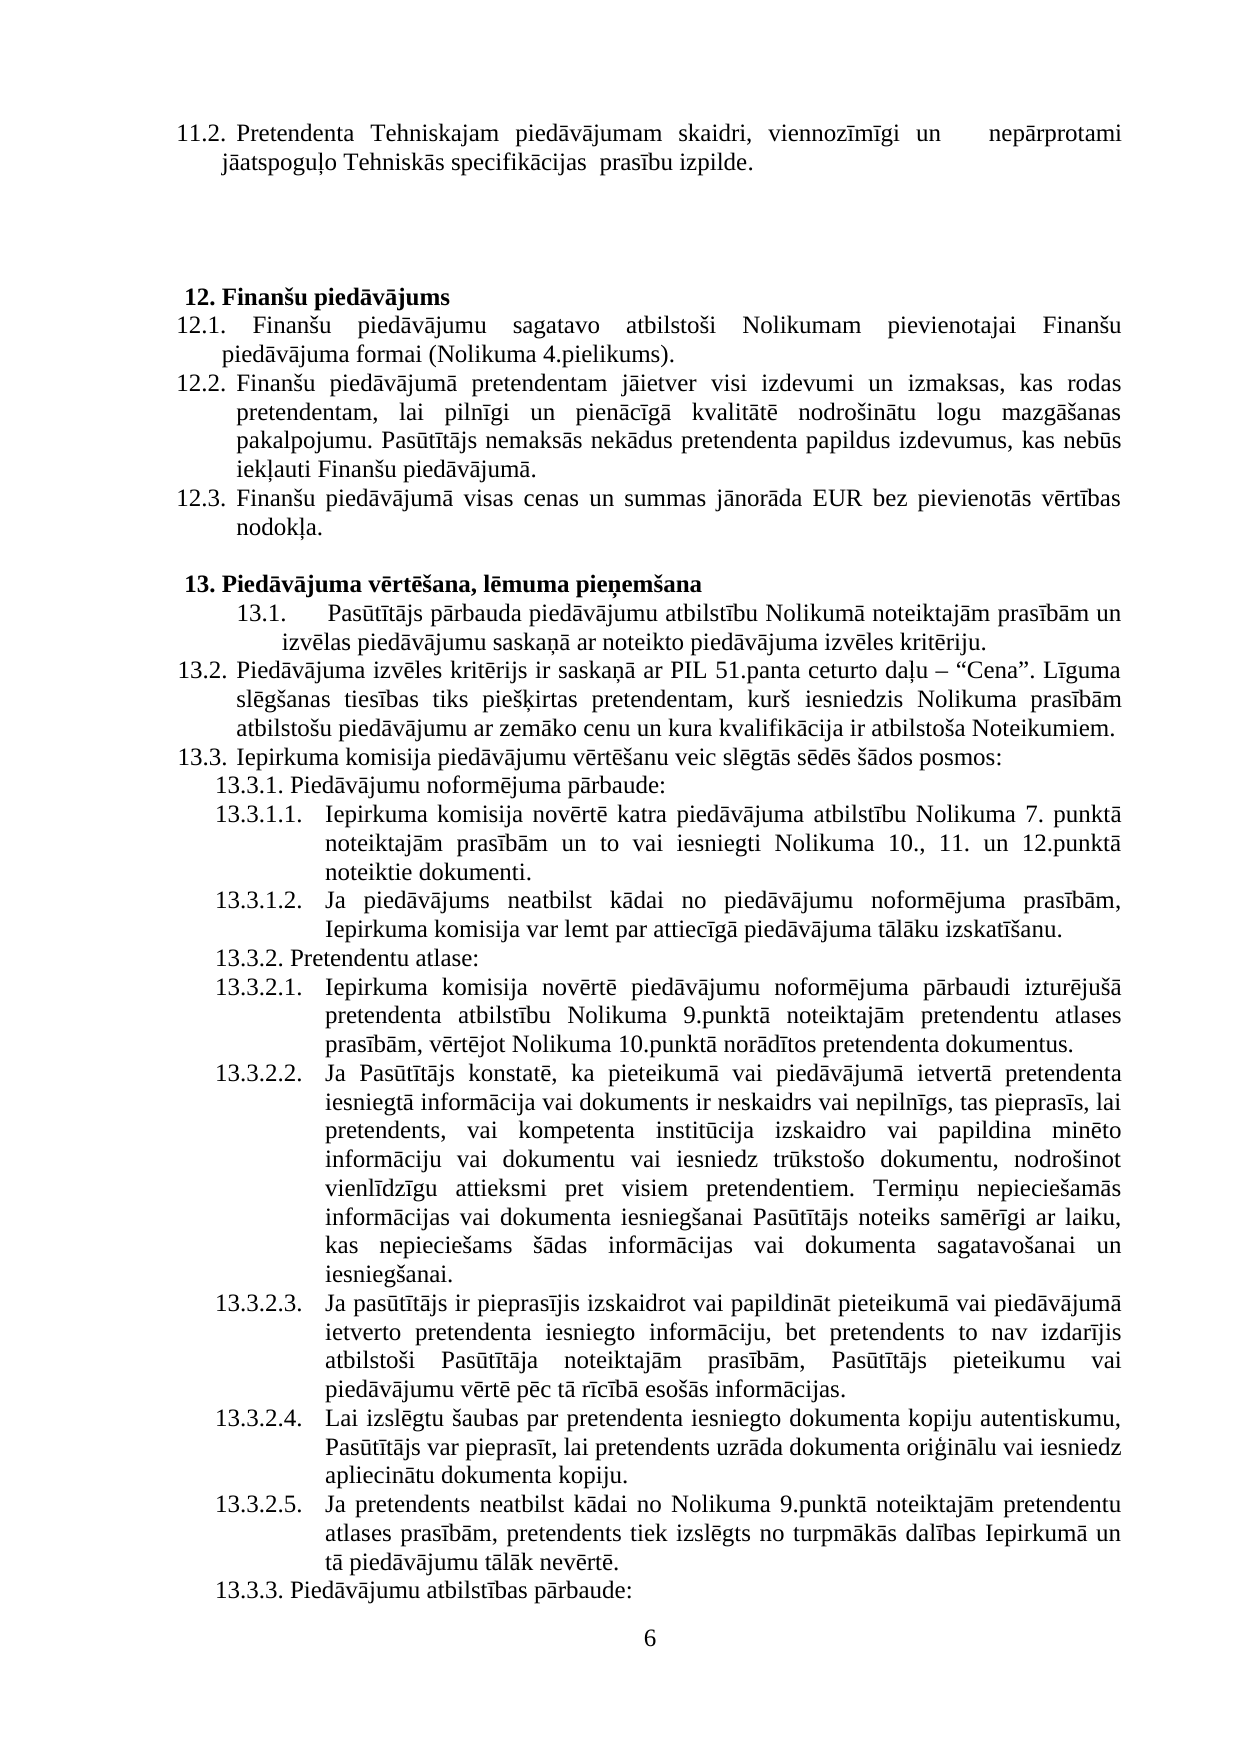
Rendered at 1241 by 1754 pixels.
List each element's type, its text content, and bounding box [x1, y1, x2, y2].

list Ja piedāvājums neatbilst kādai no piedāvājumu noformējuma prasībām, Iepirkuma komisija var lemt par attiecīgā piedāvājuma tālāku izskatīšanu. [215, 885, 1122, 943]
list Piedāvājumu noformējuma pārbaude: [215, 770, 1122, 799]
list Piedāvājumu atbilstības pārbaude: [215, 1575, 1122, 1604]
list Iepirkuma komisija piedāvājumu vērtēšanu veic slēgtās sēdēs šādos posmos: [177, 742, 1122, 770]
list Lai izslēgtu šaubas par pretendenta iesniegto dokumenta kopiju autentiskumu, Pasūtītājs var pieprasīt, lai pretendents uzrāda dokumenta oriģinālu vai iesniedz apliecinātu dokumenta kopiju. [215, 1403, 1122, 1489]
list Pretendenta Tehniskajam piedāvājumam skaidri, viennozīmīgi un nepārprotami jāatspoguļo Tehniskās specifikācijas prasību izpilde. [176, 118, 1122, 176]
list Finanšu piedāvājums [184, 282, 1122, 310]
list Iepirkuma komisija novērtē katra piedāvājuma atbilstību Nolikuma 7. punktā noteiktajām prasībām un to vai iesniegti Nolikuma 10., 11. un 12.punktā noteiktie dokumenti. [215, 799, 1122, 885]
list Piedāvājuma izvēles kritērijs ir saskaņā ar PIL 51.panta ceturto daļu – “Cena”. Līguma slēgšanas tiesības tiks piešķirtas pretendentam, kurš iesniedzis Nolikuma prasībām atbilstošu piedāvājumu ar zemāko cenu un kura kvalifikācija ir atbilstoša Noteikumiem. [177, 655, 1122, 742]
list Ja pasūtītājs ir pieprasījis izskaidrot vai papildināt pieteikumā vai piedāvājumā ietverto pretendenta iesniegto informāciju, bet pretendents to nav izdarījis atbilstoši Pasūtītāja noteiktajām prasībām, Pasūtītājs pieteikumu vai piedāvājumu vērtē pēc tā rīcībā esošās informācijas. [215, 1288, 1122, 1403]
list Pasūtītājs pārbauda piedāvājumu atbilstību Nolikumā noteiktajām prasībām un izvēlas piedāvājumu saskaņā ar noteikto piedāvājuma izvēles kritēriju. [236, 598, 1122, 655]
list Iepirkuma komisija novērtē piedāvājumu noformējuma pārbaudi izturējušā pretendenta atbilstību Nolikuma 9.punktā noteiktajām pretendentu atlases prasībām, vērtējot Nolikuma 10.punktā norādītos pretendenta dokumentus. [215, 972, 1122, 1058]
list Finanšu piedāvājumā visas cenas un summas jānorāda EUR bez pievienotās vērtības nodokļa. [176, 483, 1122, 540]
list Pretendentu atlase: [215, 943, 1122, 972]
list Ja pretendents neatbilst kādai no Nolikuma 9.punktā noteiktajām pretendentu atlases prasībām, pretendents tiek izslēgts no turpmākās dalības Iepirkumā un tā piedāvājumu tālāk nevērtē. [215, 1489, 1122, 1575]
list Ja Pasūtītājs konstatē, ka pieteikumā vai piedāvājumā ietvertā pretendenta iesniegtā informācija vai dokuments ir neskaidrs vai nepilnīgs, tas pieprasīs, lai pretendents, vai kompetenta institūcija izskaidro vai papildina minēto informāciju vai dokumentu vai iesniedz trūkstošo dokumentu, nodrošinot vienlīdzīgu attieksmi pret visiem pretendentiem. Termiņu nepieciešamās informācijas vai dokumenta iesniegšanai Pasūtītājs noteiks samērīgi ar laiku, kas nepieciešams šādas informācijas vai dokumenta sagatavošanai un iesniegšanai. [215, 1058, 1122, 1288]
list Finanšu piedāvājumā pretendentam jāietver visi izdevumi un izmaksas, kas rodas pretendentam, lai pilnīgi un pienācīgā kvalitātē nodrošinātu logu mazgāšanas pakalpojumu. Pasūtītājs nemaksās nekādus pretendenta papildus izdevumus, kas nebūs iekļauti Finanšu piedāvājumā. [176, 368, 1122, 483]
list Finanšu piedāvājumu sagatavo atbilstoši Nolikumam pievienotajai Finanšu piedāvājuma formai (Nolikuma 4.pielikums). [176, 310, 1122, 368]
list Piedāvājuma vērtēšana, lēmuma pieņemšana [184, 569, 1122, 598]
